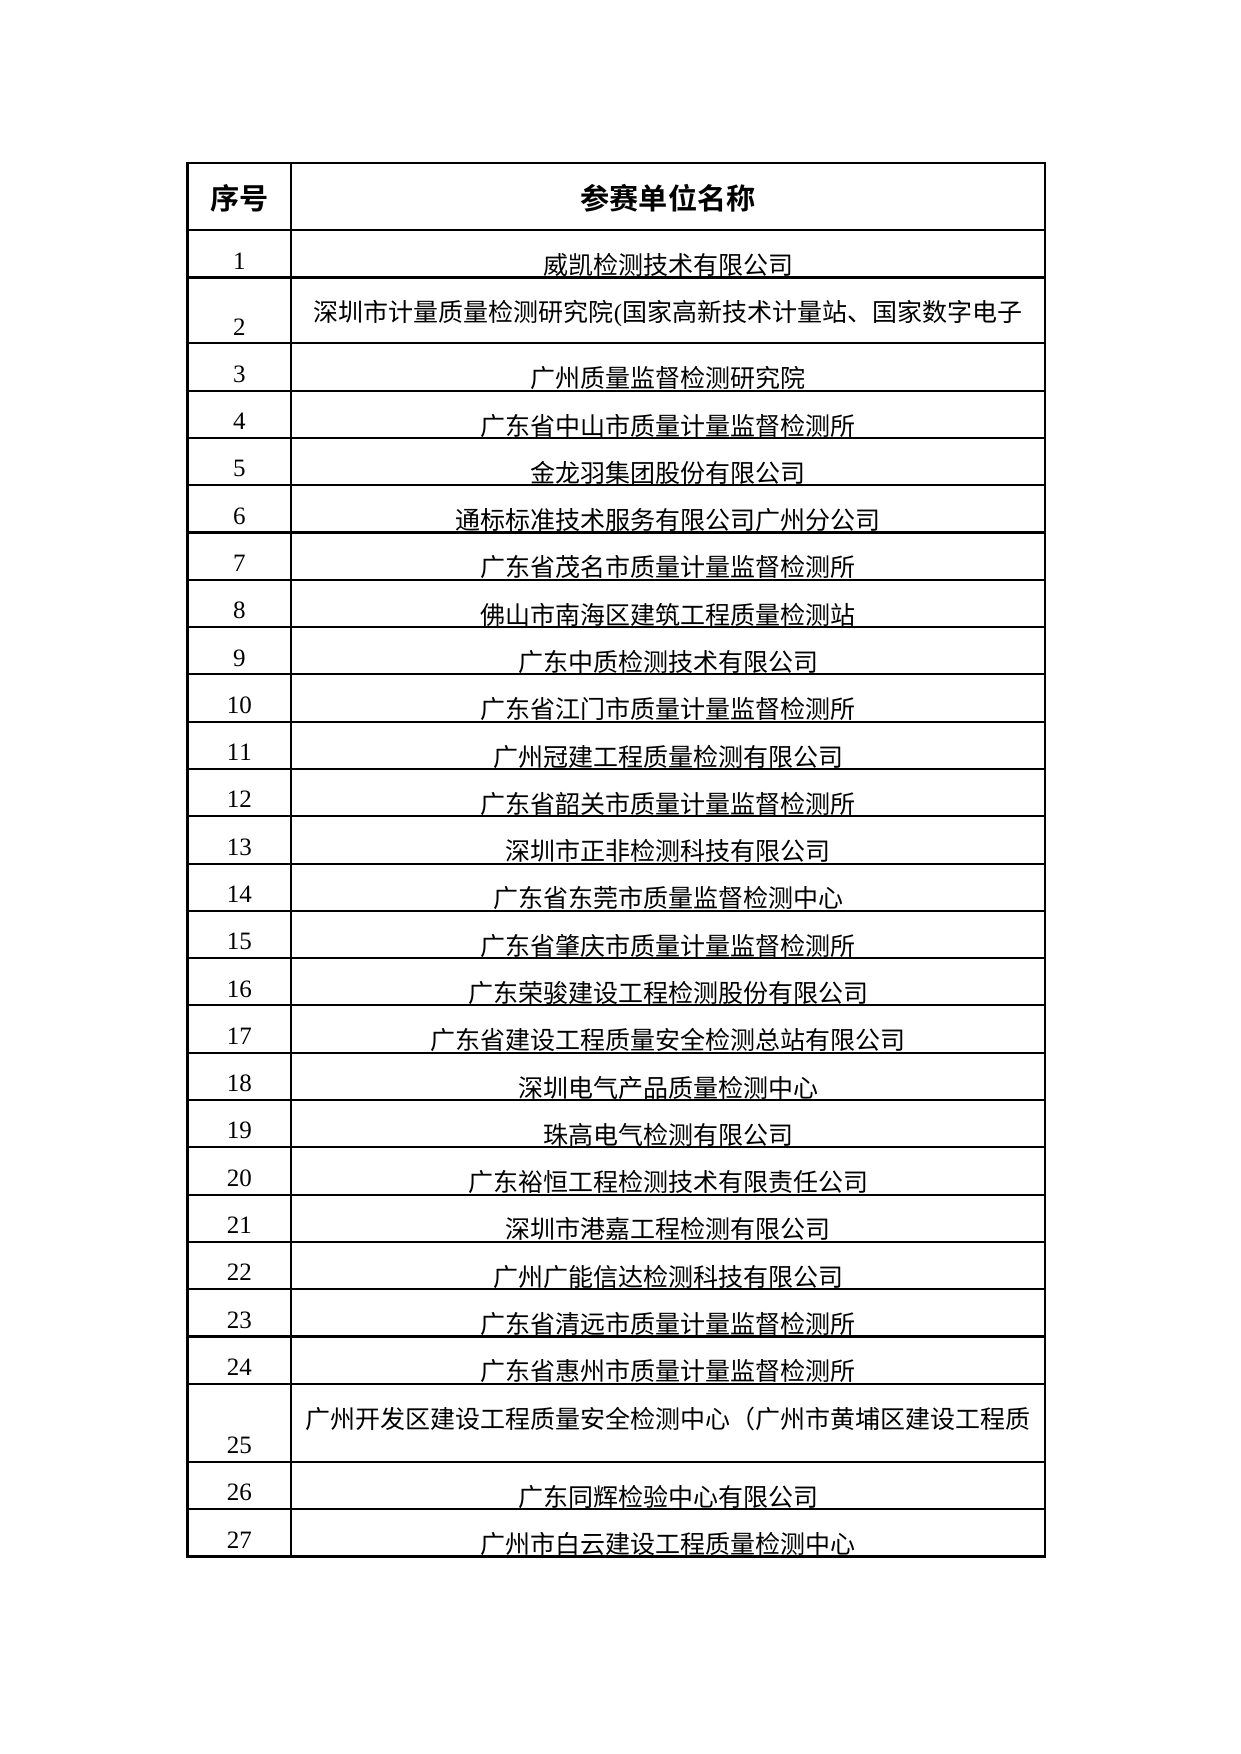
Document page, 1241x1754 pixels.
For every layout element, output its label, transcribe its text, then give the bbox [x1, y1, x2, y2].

table_cell 深圳电气产品质量检测中心 [292, 1054, 1044, 1099]
table_header 参赛单位名称 [292, 164, 1044, 229]
table_cell 10 [189, 675, 290, 721]
table_cell 佛山市南海区建筑工程质量检测站 [292, 581, 1044, 626]
table_cell 广东省清远市质量计量监督检测所 [292, 1290, 1044, 1335]
table_cell 18 [189, 1054, 290, 1099]
table_cell 通标标准技术服务有限公司广州分公司 [292, 486, 1044, 531]
table_cell 5 [189, 439, 290, 484]
table_header 序号 [189, 164, 290, 229]
table_cell 广东省江门市质量计量监督检测所 [292, 675, 1044, 721]
table_cell 6 [189, 486, 290, 531]
table_cell 深圳市计量质量检测研究院(国家高新技术计量站、国家数字电子产品质量监督检验中心) [292, 279, 1044, 342]
table_cell 广州质量监督检测研究院 [292, 344, 1044, 389]
table_cell 威凯检测技术有限公司 [292, 231, 1044, 276]
table_cell 17 [189, 1006, 290, 1052]
table_cell 11 [189, 723, 290, 768]
table_cell 12 [189, 770, 290, 815]
table_cell 21 [189, 1196, 290, 1241]
table_cell 20 [189, 1148, 290, 1193]
table_cell 广东省东莞市质量监督检测中心 [292, 865, 1044, 910]
table_cell 金龙羽集团股份有限公司 [292, 439, 1044, 484]
table_cell 广东省中山市质量计量监督检测所 [292, 392, 1044, 437]
table_cell 广州市白云建设工程质量检测中心 [292, 1510, 1044, 1555]
table_cell 9 [189, 628, 290, 673]
table_cell 广东裕恒工程检测技术有限责任公司 [292, 1148, 1044, 1193]
table_cell 广东省韶关市质量计量监督检测所 [292, 770, 1044, 815]
table_cell 广东省惠州市质量计量监督检测所 [292, 1338, 1044, 1383]
table_cell 26 [189, 1463, 290, 1508]
table_cell 1 [189, 231, 290, 276]
table_cell 广州开发区建设工程质量安全检测中心（广州市黄埔区建设工程质量安全检测中心） [292, 1385, 1044, 1461]
table_cell 15 [189, 912, 290, 957]
table_cell 23 [189, 1290, 290, 1335]
table_cell 24 [189, 1338, 290, 1383]
table_cell 广州广能信达检测科技有限公司 [292, 1243, 1044, 1288]
table_cell 广东同辉检验中心有限公司 [292, 1463, 1044, 1508]
table_cell 广州冠建工程质量检测有限公司 [292, 723, 1044, 768]
table_cell 25 [189, 1385, 290, 1461]
table_cell 16 [189, 959, 290, 1004]
table_cell 7 [189, 534, 290, 579]
table_cell 广东省茂名市质量计量监督检测所 [292, 534, 1044, 579]
table_cell 3 [189, 344, 290, 389]
table_cell 广东省建设工程质量安全检测总站有限公司 [292, 1006, 1044, 1052]
table_cell 广东省肇庆市质量计量监督检测所 [292, 912, 1044, 957]
table_cell 深圳市港嘉工程检测有限公司 [292, 1196, 1044, 1241]
table_cell 4 [189, 392, 290, 437]
table_cell 珠高电气检测有限公司 [292, 1101, 1044, 1146]
table_cell 27 [189, 1510, 290, 1555]
table_cell 13 [189, 817, 290, 862]
table_cell 深圳市正非检测科技有限公司 [292, 817, 1044, 862]
table_cell 广东中质检测技术有限公司 [292, 628, 1044, 673]
table_cell 2 [189, 279, 290, 342]
table_cell 8 [189, 581, 290, 626]
table_cell 广东荣骏建设工程检测股份有限公司 [292, 959, 1044, 1004]
table_cell 14 [189, 865, 290, 910]
table_cell 22 [189, 1243, 290, 1288]
table_cell 19 [189, 1101, 290, 1146]
